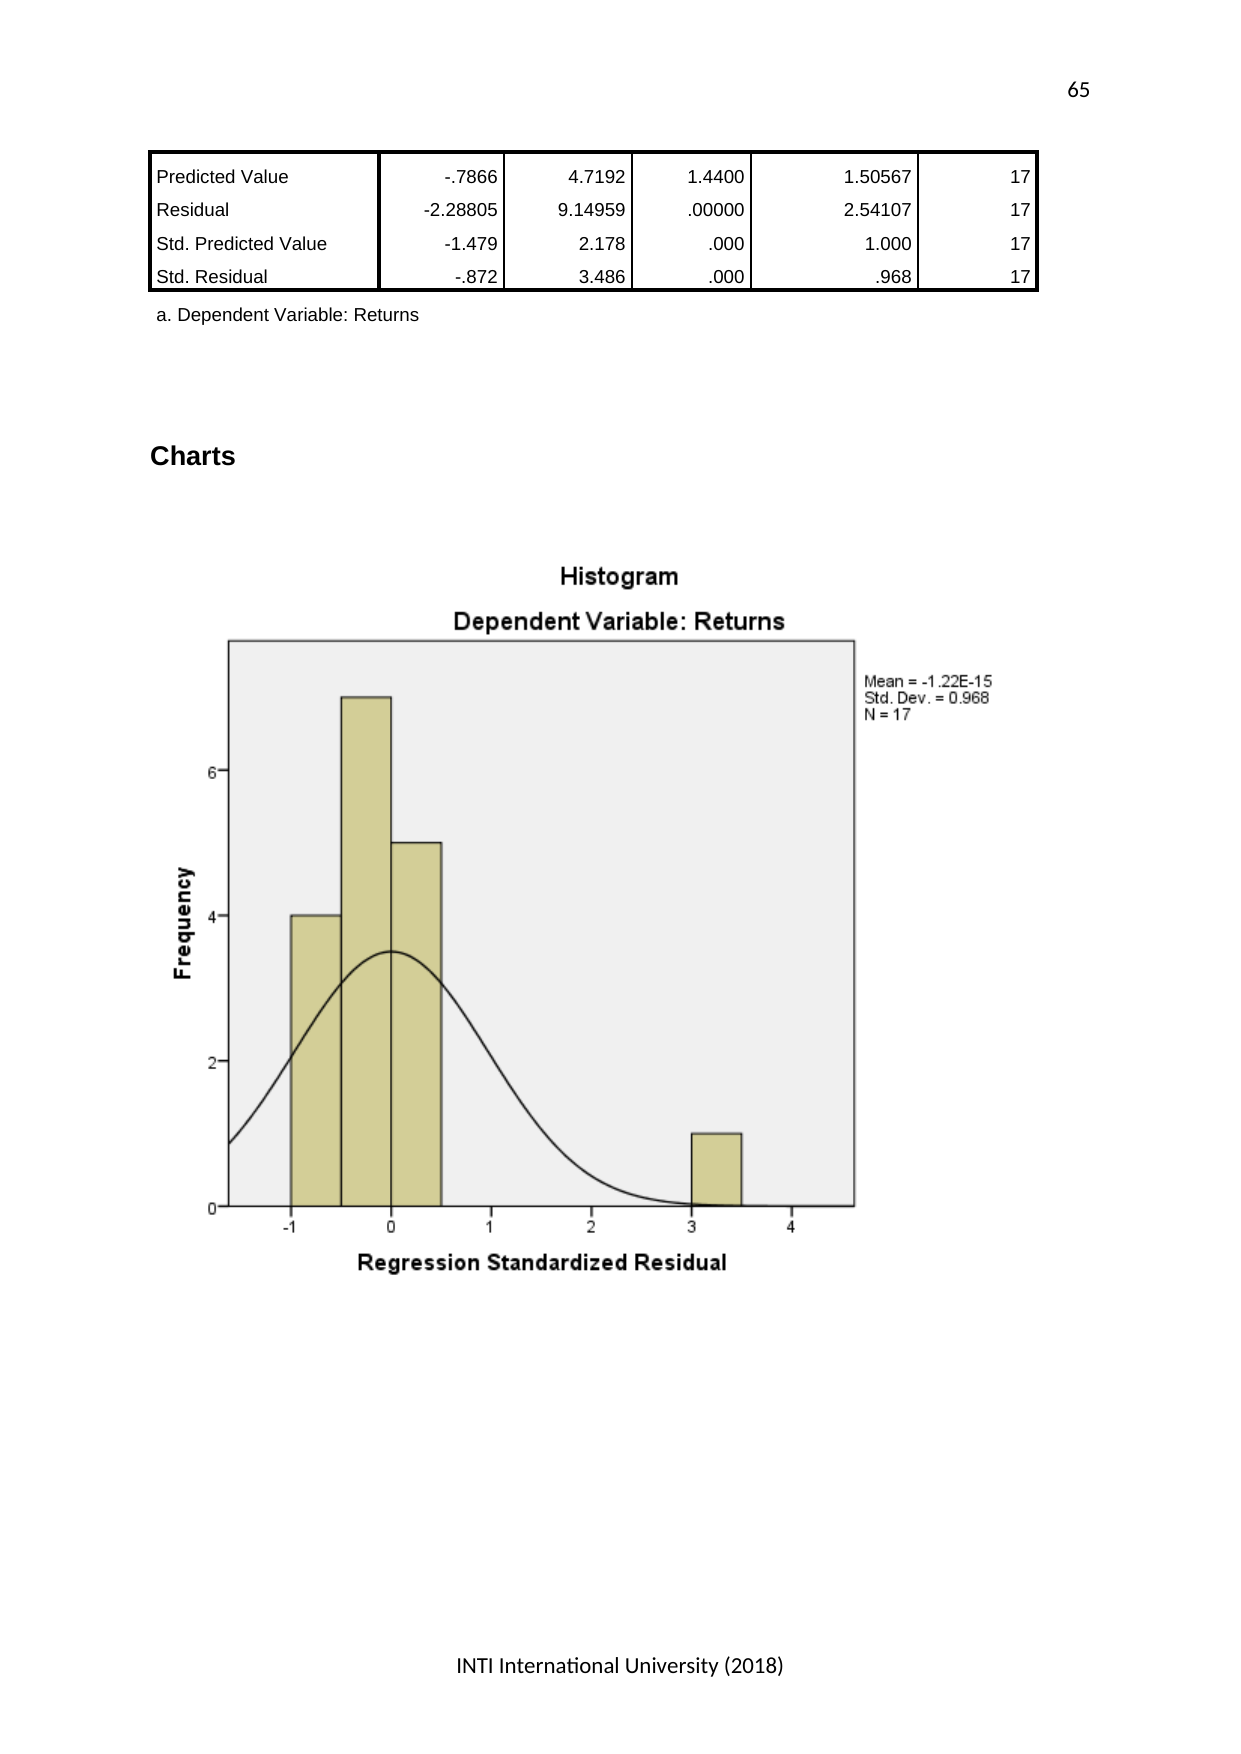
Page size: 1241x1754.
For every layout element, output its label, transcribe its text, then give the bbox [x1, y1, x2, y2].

text Charts [150, 439, 1090, 471]
table_cell a. Dependent Variable: Returns [150, 292, 1037, 325]
table_cell 1.000 [752, 221, 917, 254]
table_cell .00000 [633, 188, 750, 221]
table_cell 9.14959 [505, 188, 631, 221]
table_cell -.872 [381, 254, 503, 287]
table_cell 17 [919, 188, 1035, 221]
table_cell -2.28805 [381, 188, 503, 221]
table_cell 1.50567 [752, 154, 917, 187]
table_cell .968 [752, 254, 917, 287]
table_cell .000 [633, 221, 750, 254]
table_cell 17 [919, 154, 1035, 187]
table_cell 17 [919, 221, 1035, 254]
table_cell Std. Residual [152, 254, 377, 287]
table_cell Predicted Value [152, 154, 377, 187]
table_cell 17 [919, 254, 1035, 287]
table_cell 4.7192 [505, 154, 631, 187]
table_cell Std. Predicted Value [152, 221, 377, 254]
table_cell 2.178 [505, 221, 631, 254]
table_cell -.7866 [381, 154, 503, 187]
table_cell 3.486 [505, 254, 631, 287]
table_cell 1.4400 [633, 154, 750, 187]
table_cell 2.54107 [752, 188, 917, 221]
picture [150, 543, 1091, 1296]
table_cell Residual [152, 188, 377, 221]
table_cell -1.479 [381, 221, 503, 254]
table_cell .000 [633, 254, 750, 287]
